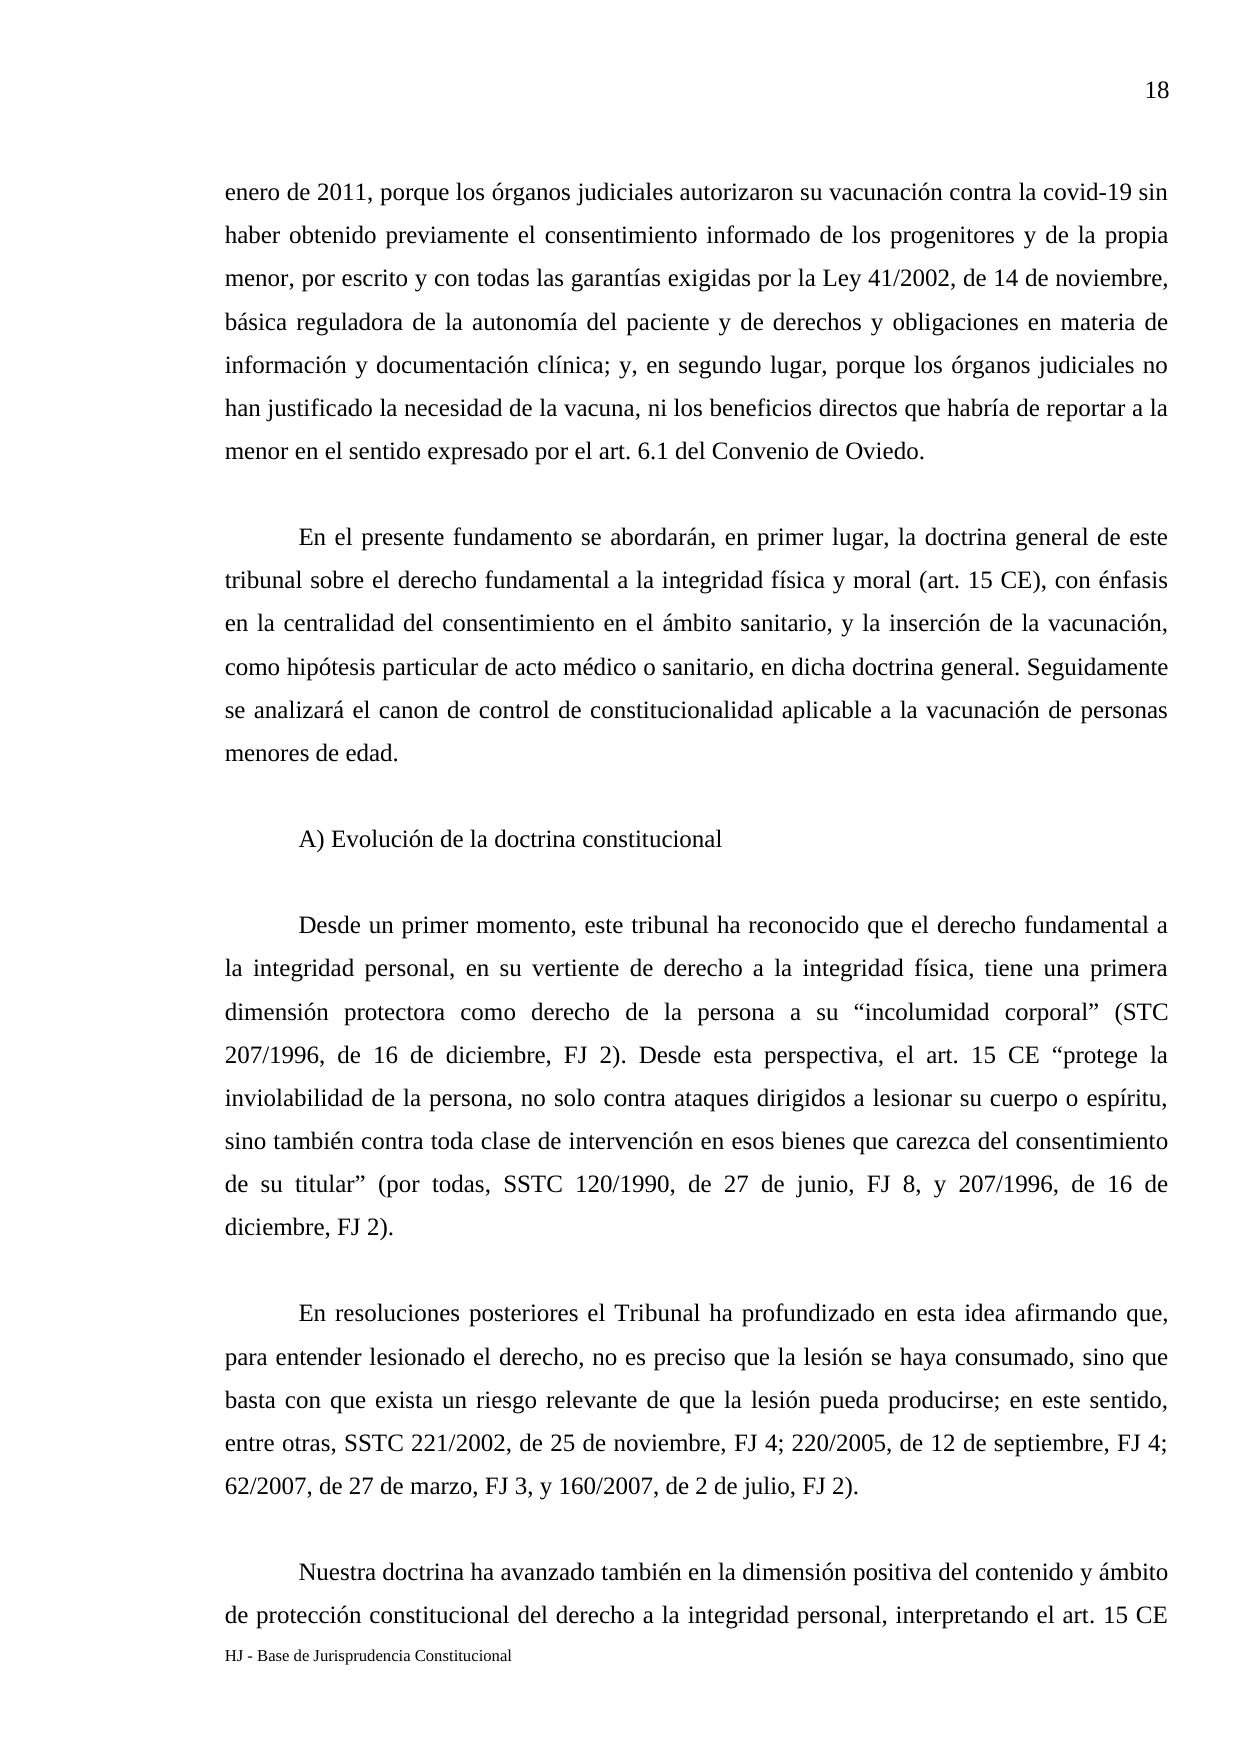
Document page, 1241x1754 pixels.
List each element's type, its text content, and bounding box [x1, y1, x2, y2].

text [224, 177, 1169, 465]
text A) Evolución de la doctrina constitucional [224, 824, 1169, 853]
text En resoluciones posteriores el Tribunal ha profundizado en esta idea afirmando que, para entender lesionado el derecho, no es preciso que la lesión se haya consumado, sino que basta con que exista un riesgo relevante de que la lesión pueda producirse; en este sentido, entre otras, SSTC 221/2002, de 25 de noviembre, FJ 4; 220/2005, de 12 de septiembre, FJ 4; 62/2007, de 27 de marzo, FJ 3, y 160/2007, de 2 de julio, FJ 2). [224, 1298, 1169, 1500]
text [224, 1557, 1169, 1629]
text En el presente fundamento se abordarán, en primer lugar, la doctrina general de este tribunal sobre el derecho fundamental a la integridad física y moral (art. 15 CE), con énfasis en la centralidad del consentimiento en el ámbito sanitario, y la inserción de la vacunación, como hipótesis particular de acto médico o sanitario, en dicha doctrina general. Seguidamente se analizará el canon de control de constitucionalidad aplicable a la vacunación de personas menores de edad. [224, 522, 1169, 767]
text Desde un primer momento, este tribunal ha reconocido que el derecho fundamental a la integridad personal, en su vertiente de derecho a la integridad física, tiene una primera dimensión protectora como derecho de la persona a su “incolumidad corporal” (STC 207/1996, de 16 de diciembre, FJ 2). Desde esta perspectiva, el art. 15 CE “protege la inviolabilidad de la persona, no solo contra ataques dirigidos a lesionar su cuerpo o espíritu, sino también contra toda clase de intervención en esos bienes que carezca del consentimiento de su titular” (por todas, SSTC 120/1990, de 27 de junio, FJ 8, y 207/1996, de 16 de diciembre, FJ 2). [224, 910, 1169, 1241]
